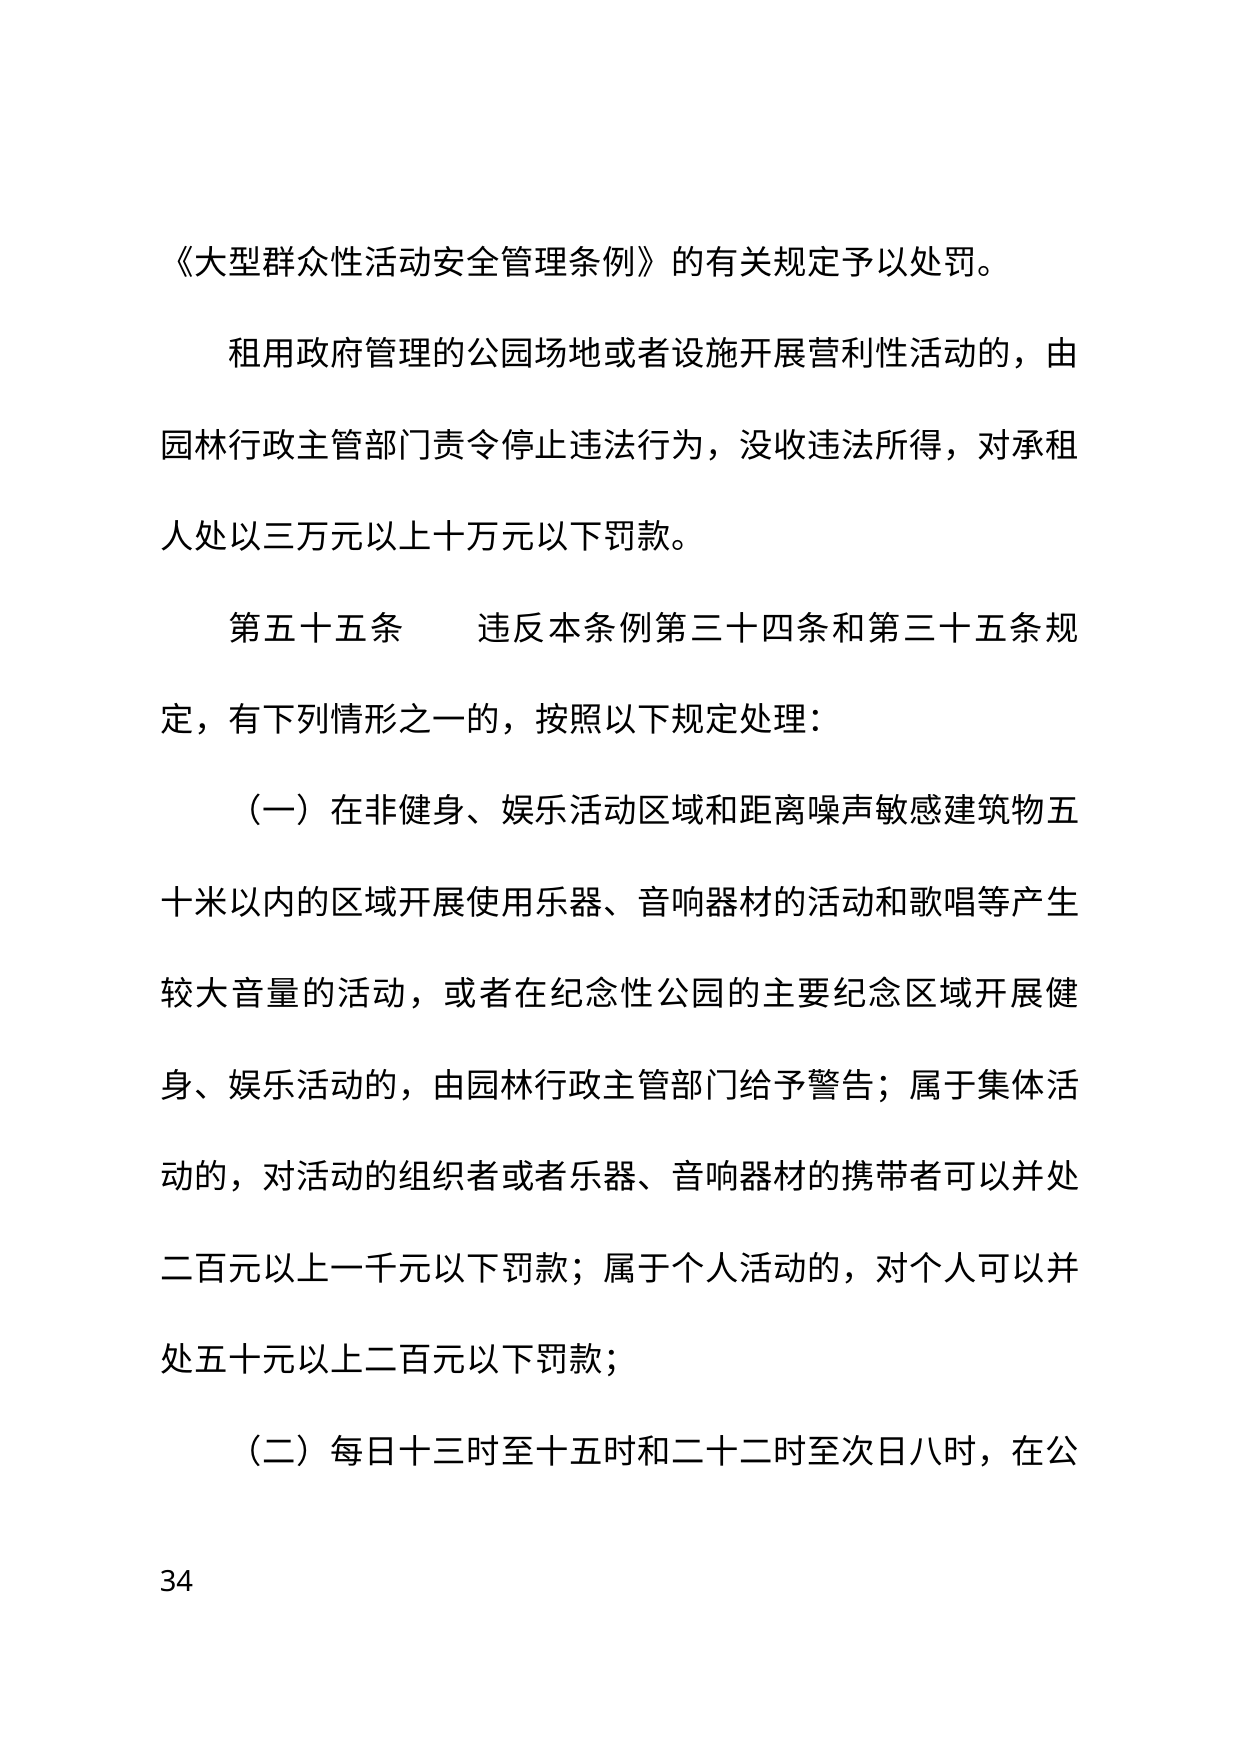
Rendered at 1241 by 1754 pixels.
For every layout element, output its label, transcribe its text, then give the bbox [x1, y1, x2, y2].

text 第五十五条 违反本条例第三十四条和第三十五条规定，有下列情形之一的，按照以下规定处理： [160, 580, 1080, 763]
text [160, 214, 1080, 305]
text 租用政府管理的公园场地或者设施开展营利性活动的，由园林行政主管部门责令停止违法行为，没收违法所得，对承租人处以三万元以上十万元以下罚款。 [160, 305, 1080, 580]
text （一）在非健身、娱乐活动区域和距离噪声敏感建筑物五十米以内的区域开展使用乐器、音响器材的活动和歌唱等产生较大音量的活动，或者在纪念性公园的主要纪念区域开展健身、娱乐活动的，由园林行政主管部门给予警告；属于集体活动的，对活动的组织者或者乐器、音响器材的携带者可以并处二百元以上一千元以下罚款；属于个人活动的，对个人可以并处五十元以上二百元以下罚款； [160, 763, 1080, 1403]
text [160, 1403, 1080, 1494]
